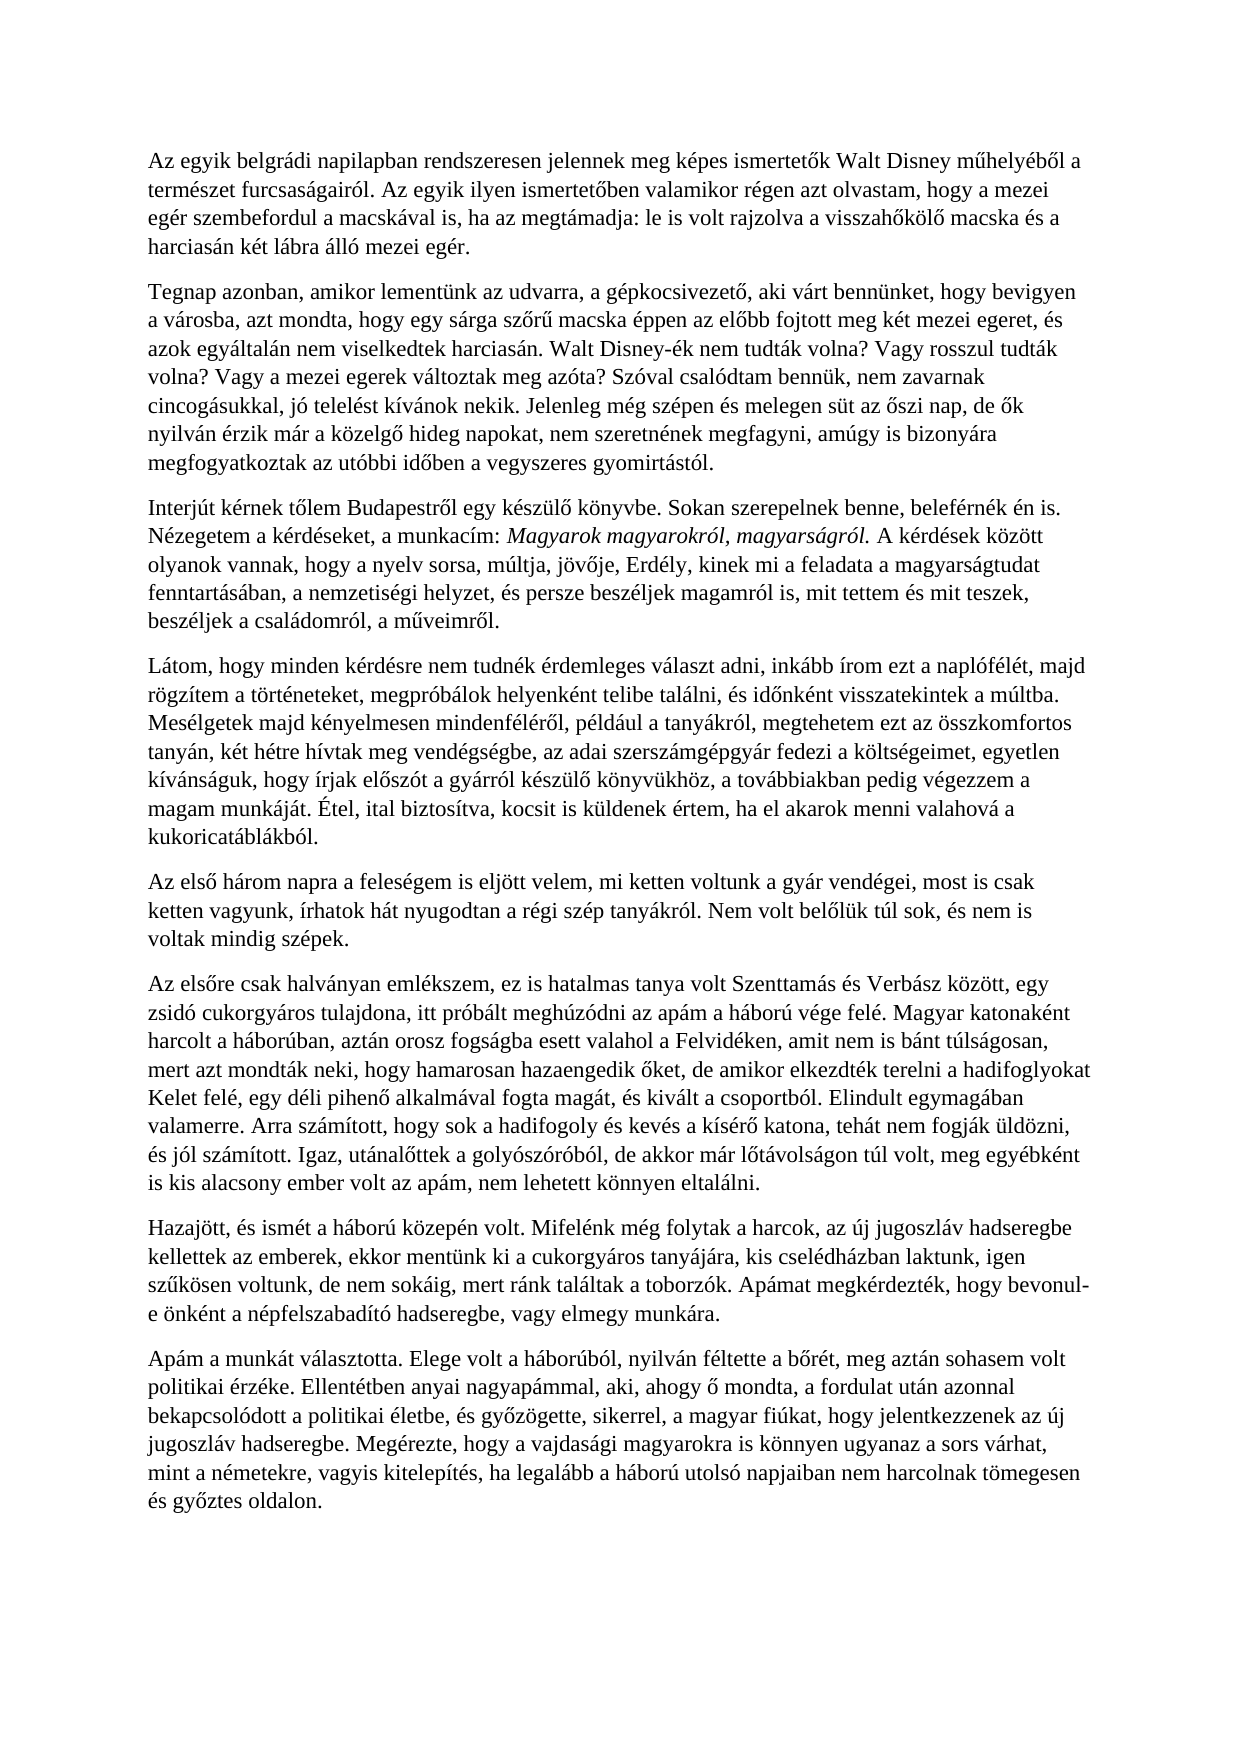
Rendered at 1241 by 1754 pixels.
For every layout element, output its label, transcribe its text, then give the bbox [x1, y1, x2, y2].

text Az egyik belgrádi napilapban rendszeresen jelennek meg képes ismertetők Walt Disney műhelyéből a természet furcsaságairól. Az egyik ilyen ismertetőben valamikor régen azt olvastam, hogy a mezei egér szembefordul a macskával is, ha az megtámadja: le is volt rajzolva a visszahőkölő macska és a harciasán két lábra álló mezei egér. [148, 148, 1093, 259]
text Hazajött, és ismét a háború közepén volt. Mifelénk még folytak a harcok, az új jugoszláv hadseregbe kellettek az emberek, ekkor mentünk ki a cukorgyáros tanyájára, kis cselédházban laktunk, igen szűkösen voltunk, de nem sokáig, mert ránk találtak a toborzók. Apámat megkérdezték, hogy bevonul-e önként a népfelszabadító hadseregbe, vagy elmegy munkára. [148, 1214, 1093, 1326]
text Interjút kérnek tőlem Budapestről egy készülő könyvbe. Sokan szerepelnek benne, beleférnék én is. Nézegetem a kérdéseket, a munkacím: Magyarok magyarokról, magyarságról. A kérdések között olyanok vannak, hogy a nyelv sorsa, múltja, jövője, Erdély, kinek mi a feladata a magyarságtudat fenntartásában, a nemzetiségi helyzet, és persze beszéljek magamról is, mit tettem és mit teszek, beszéljek a családomról, a műveimről. [148, 494, 1093, 634]
text Apám a munkát választotta. Elege volt a háborúból, nyilván féltette a bőrét, meg aztán sohasem volt politikai érzéke. Ellentétben anyai nagyapámmal, aki, ahogy ő mondta, a fordulat után azonnal bekapcsolódott a politikai életbe, és győzögette, sikerrel, a magyar fiúkat, hogy jelentkezzenek az új jugoszláv hadseregbe. Megérezte, hogy a vajdasági magyarokra is könnyen ugyanaz a sors várhat, mint a németekre, vagyis kitelepítés, ha legalább a háború utolsó napjaiban nem harcolnak tömegesen és győztes oldalon. [148, 1345, 1093, 1513]
text Az elsőre csak halványan emlékszem, ez is hatalmas tanya volt Szenttamás és Verbász között, egy zsidó cukorgyáros tulajdona, itt próbált meghúzódni az apám a háború vége felé. Magyar katonaként harcolt a háborúban, aztán orosz fogságba esett valahol a Felvidéken, amit nem is bánt túlságosan, mert azt mondták neki, hogy hamarosan hazaengedik őket, de amikor elkezdték terelni a hadifoglyokat Kelet felé, egy déli pihenő alkalmával fogta magát, és kivált a csoportból. Elindult egymagában valamerre. Arra számított, hogy sok a hadifogoly és kevés a kísérő katona, tehát nem fogják üldözni, és jól számított. Igaz, utánalőttek a golyószóróból, de akkor már lőtávolságon túl volt, meg egyébként is kis alacsony ember volt az apám, nem lehetett könnyen eltalálni. [148, 970, 1093, 1196]
text Tegnap azonban, amikor lementünk az udvarra, a gépkocsivezető, aki várt bennünket, hogy bevigyen a városba, azt mondta, hogy egy sárga szőrű macska éppen az előbb fojtott meg két mezei egeret, és azok egyáltalán nem viselkedtek harciasán. Walt Disney-ék nem tudták volna? Vagy rosszul tudták volna? Vagy a mezei egerek változtak meg azóta? Szóval csalódtam bennük, nem zavarnak cincogásukkal, jó telelést kívánok nekik. Jelenleg még szépen és melegen süt az őszi nap, de ők nyilván érzik már a közelgő hideg napokat, nem szeretnének megfagyni, amúgy is bizonyára megfogyatkoztak az utóbbi időben a vegyszeres gyomirtástól. [148, 278, 1093, 475]
text Az első három napra a feleségem is eljött velem, mi ketten voltunk a gyár vendégei, most is csak ketten vagyunk, írhatok hát nyugodtan a régi szép tanyákról. Nem volt belőlük túl sok, és nem is voltak mindig szépek. [148, 868, 1093, 952]
text Látom, hogy minden kérdésre nem tudnék érdemleges választ adni, inkább írom ezt a naplófélét, majd rögzítem a történeteket, megpróbálok helyenként telibe találni, és időnként visszatekintek a múltba. Mesélgetek majd kényelmesen mindenféléről, például a tanyákról, megtehetem ezt az összkomfortos tanyán, két hétre hívtak meg vendégségbe, az adai szerszámgépgyár fedezi a költségeimet, egyetlen kívánságuk, hogy írjak előszót a gyárról készülő könyvükhöz, a továbbiakban pedig végezzem a magam munkáját. Étel, ital biztosítva, kocsit is küldenek értem, ha el akarok menni valahová a kukoricatáblákból. [148, 653, 1093, 849]
